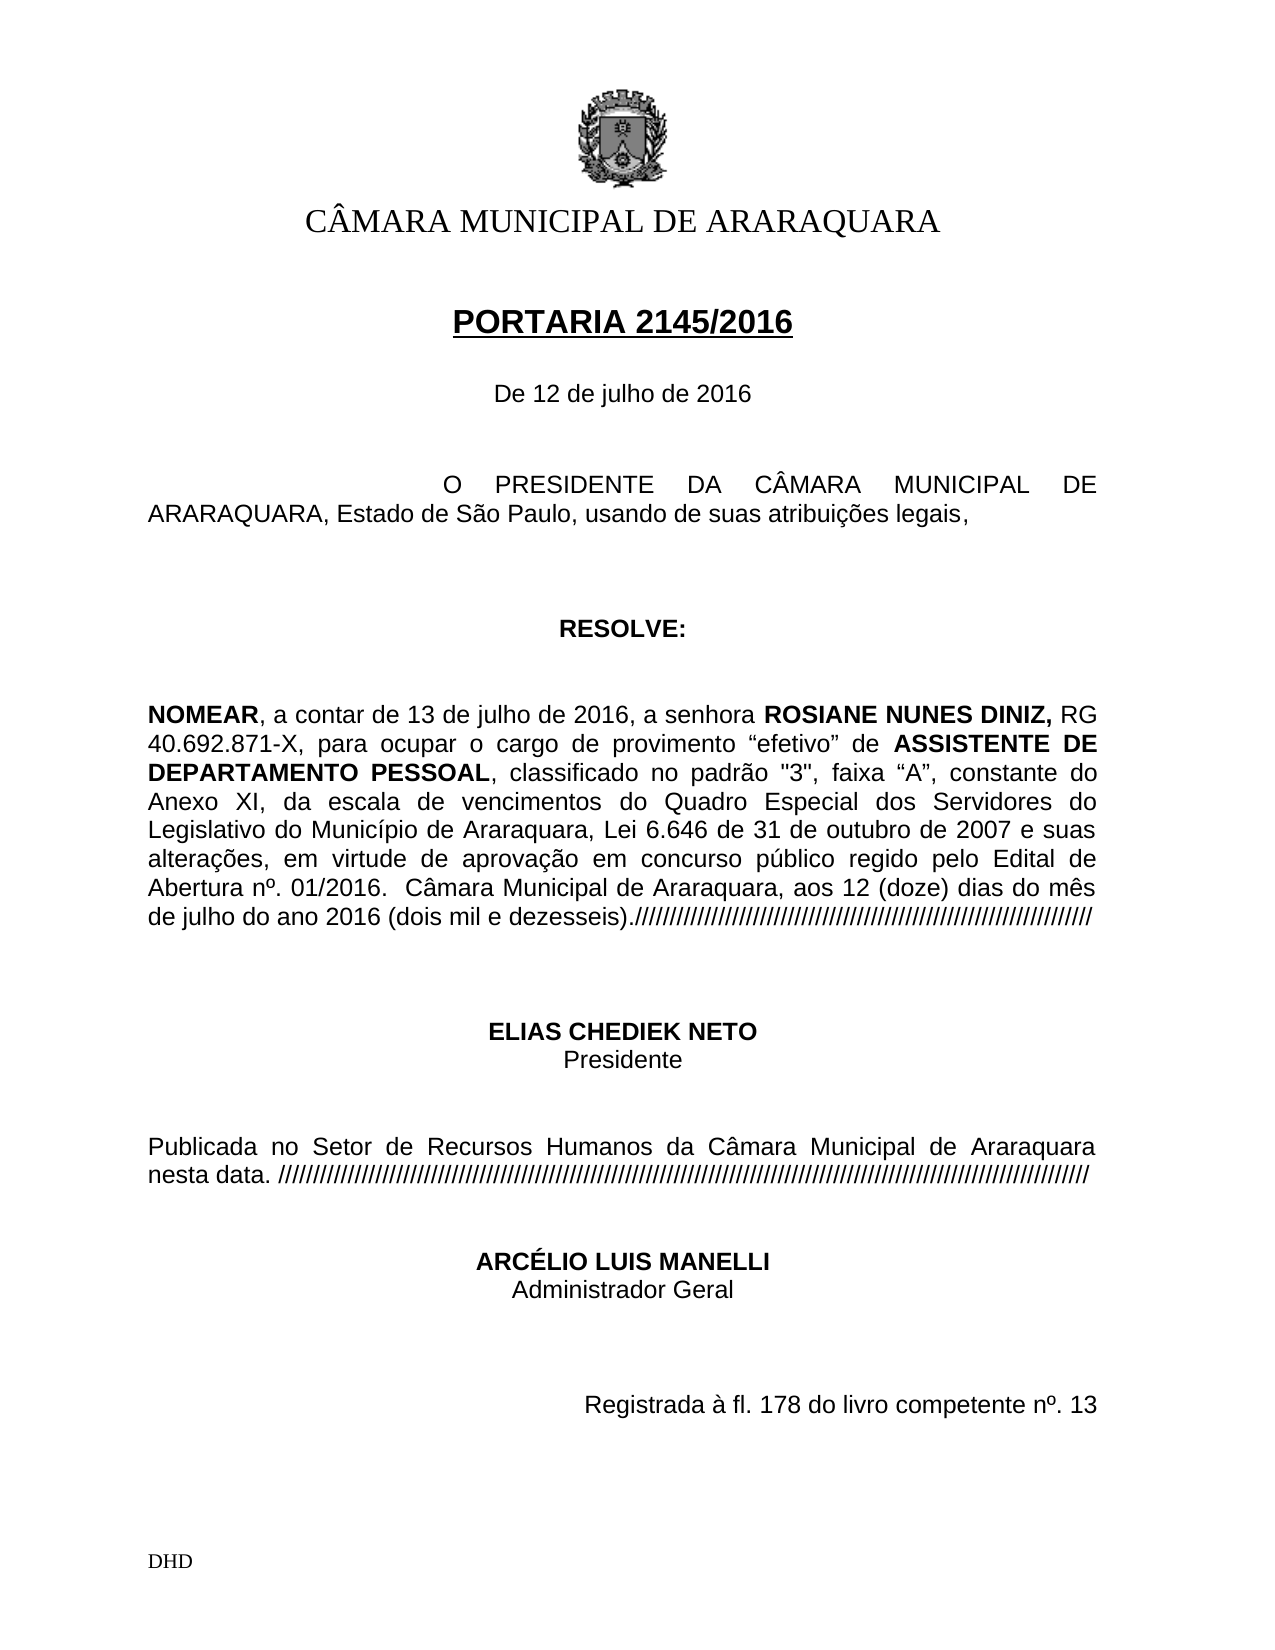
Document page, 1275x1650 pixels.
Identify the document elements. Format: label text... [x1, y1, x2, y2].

subtitle ARCÉLIO LUIS MANELLI [148, 1246, 1098, 1275]
text RESOLVE: [148, 614, 1098, 643]
subtitle ELIAS CHEDIEK NETO [148, 1016, 1098, 1045]
picture [560, 75, 686, 202]
subtitle Administrador Geral [148, 1275, 1098, 1304]
subtitle Registrada à fl. 178 do livro competente nº. 13 [148, 1390, 1098, 1419]
text NOMEAR, a contar de 13 de julho de 2016, a senhora ROSIANE NUNES DINIZ, RG 40.692.871-X, para ocupar o cargo de provimento “efetivo” de ASSISTENTE DE DEPARTAMENTO PESSOAL, classificado no padrão "3", faixa “A”, constante do Anexo XI, da escala de vencimentos do Quadro Especial dos Servidores do Legislativo do Município de Araraquara, Lei 6.646 de 31 de outubro de 2007 e suas alterações, em virtude de aprovação em concurso público regido pelo Edital de Abertura nº. 01/2016. Câmara Municipal de Araraquara, aos 12 (doze) dias do mês de julho do ano 2016 (dois mil e dezesseis).////////////////////////////////////////////////////////////////// [148, 700, 1098, 930]
subtitle Presidente [148, 1045, 1098, 1074]
text PORTARIA 2145/2016 [148, 302, 1098, 341]
text O PRESIDENTE DA CÂMARA MUNICIPAL DE ARARAQUARA, Estado de São Paulo, usando de suas atribuições legais, [148, 470, 1098, 528]
subtitle De 12 de julho de 2016 [148, 379, 1098, 408]
text Publicada no Setor de Recursos Humanos da Câmara Municipal de Araraquara nesta data. ///////////////////////////////////////////////////////////////////////////////////////////////////////////////////// [148, 1131, 1098, 1189]
